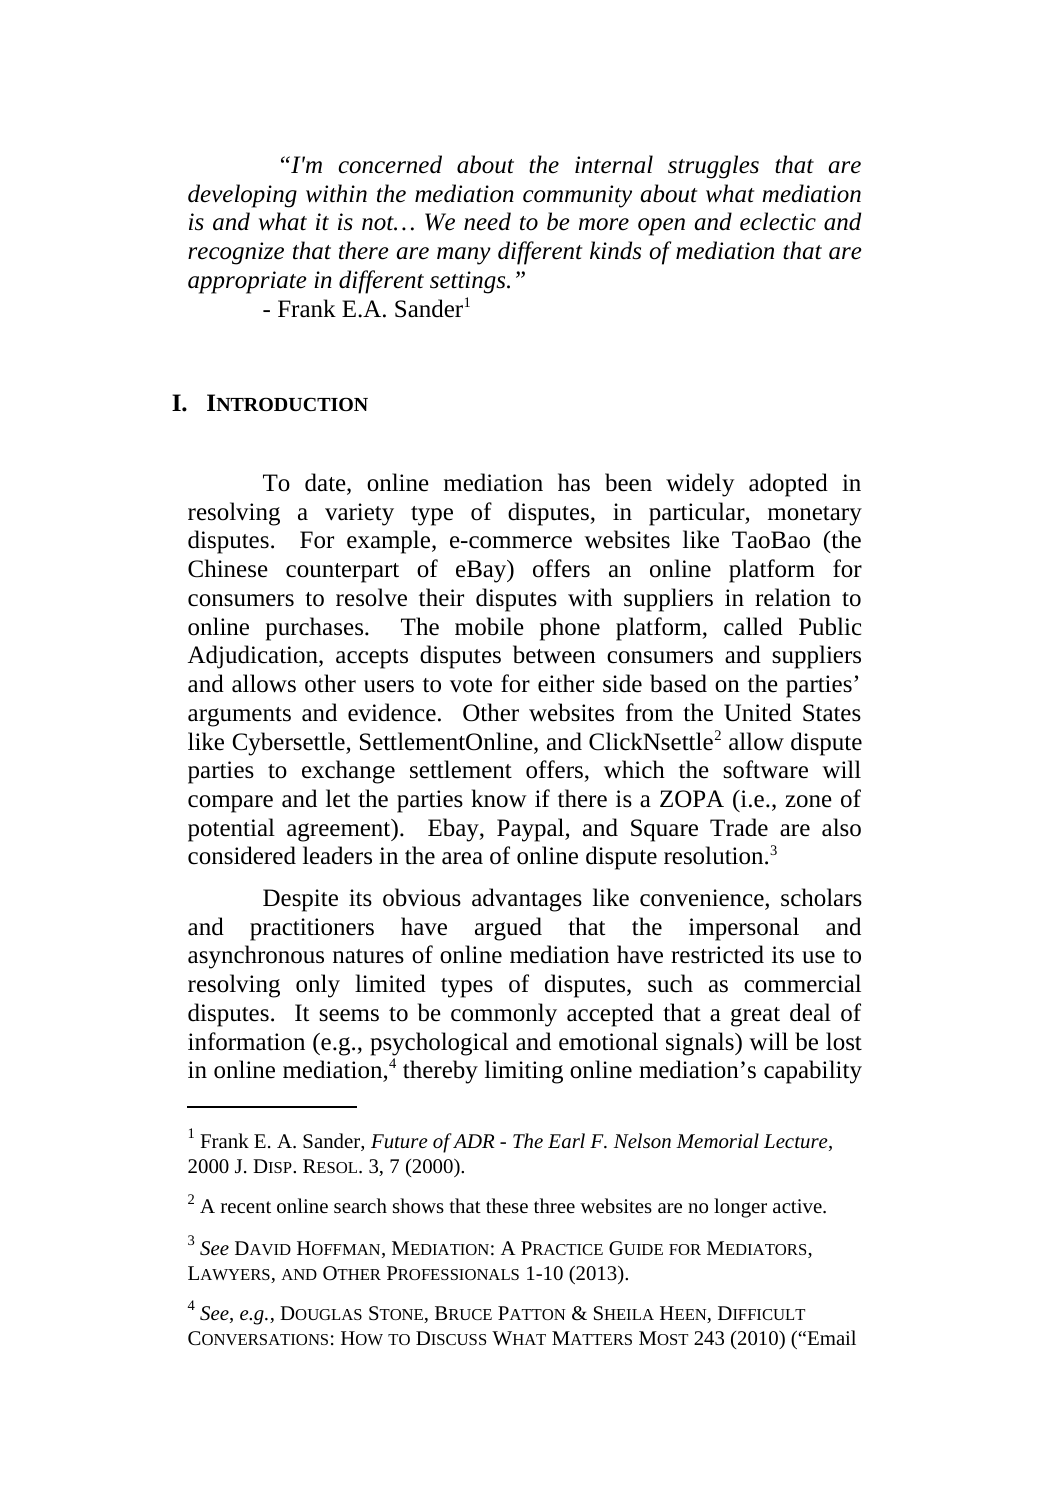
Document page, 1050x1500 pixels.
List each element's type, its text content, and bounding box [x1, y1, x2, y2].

subtitle Introduction [187, 388, 862, 416]
text - Frank E.A. Sander [187, 294, 862, 322]
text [187, 883, 862, 1084]
text “I'm concerned about the internal struggles that are developing within the mediation community about what mediation is and what it is not… We need to be more open and eclectic and recognize that there are many different kinds of mediation that are appropriate in different settings.” [187, 150, 862, 294]
text To date, online mediation has been widely adopted in resolving a variety type of disputes, in particular, monetary disputes. For example, e-commerce websites like TaoBao (the Chinese counterpart of eBay) offers an online platform for consumers to resolve their disputes with suppliers in relation to online purchases. The mobile phone platform, called Public Adjudication, accepts disputes between consumers and suppliers and allows other users to vote for either side based on the parties’ arguments and evidence. Other websites from the United States like Cybersettle, SettlementOnline, and ClickNsettle allow dispute parties to exchange settlement offers, which the software will compare and let the parties know if there is a ZOPA (i.e., zone of potential agreement). Ebay, Paypal, and Square Trade are also considered leaders in the area of online dispute resolution. [187, 468, 862, 870]
